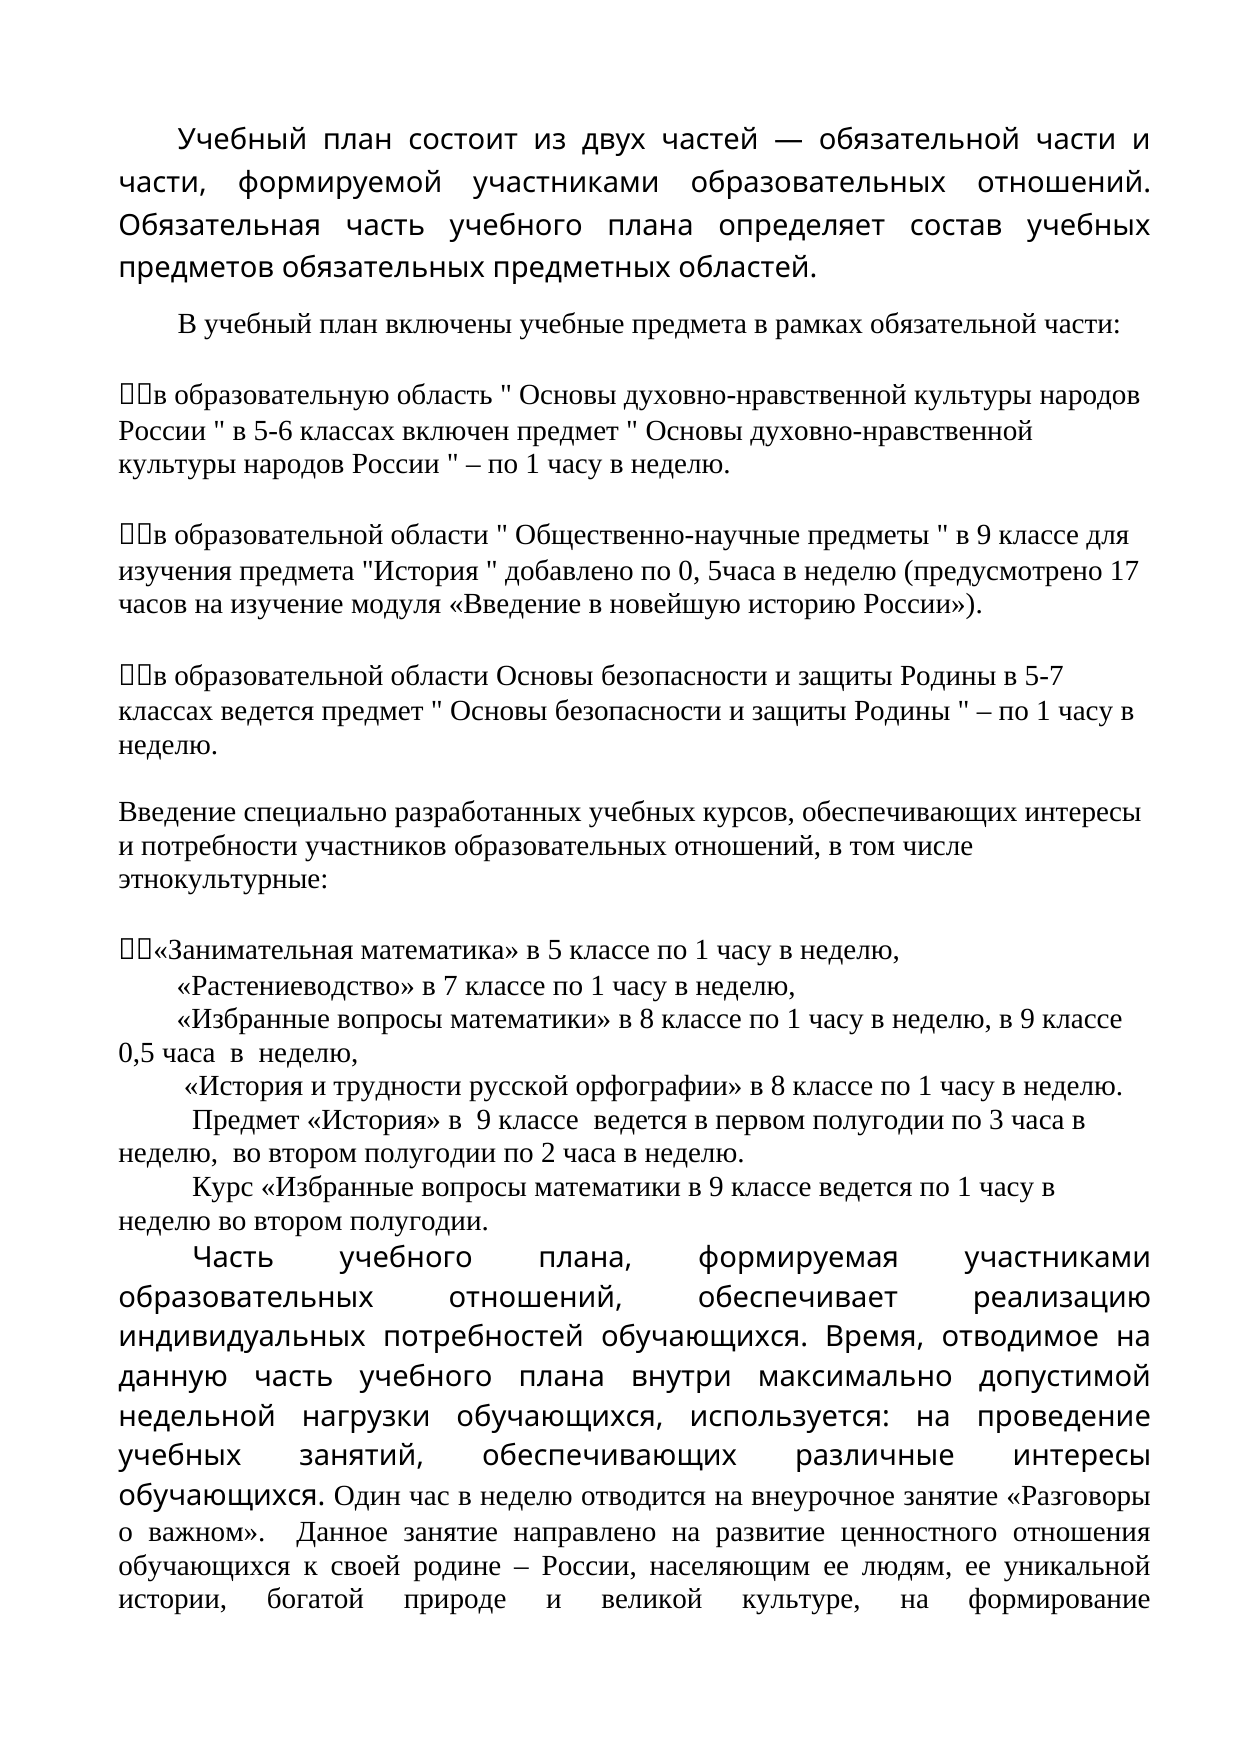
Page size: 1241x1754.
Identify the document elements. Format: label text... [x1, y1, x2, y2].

text в образовательной области " Общественно-научные предметы " в 9 классе для изучения предмета "История " добавлено по 0, 5часа в неделю (предусмотрено 17 часов на изучение модуля «Введение в новейшую историю России»). [118, 513, 1152, 620]
text в образовательную область " Основы духовно-нравственной культуры народов России " в 5-6 классах включен предмет " Основы духовно-нравственной культуры народов России " – по 1 часу в неделю. [118, 373, 1152, 480]
text Курс «Избранные вопросы математики в 9 классе ведется по 1 часу в неделю во втором полугодии. [118, 1169, 1152, 1236]
text «Избранные вопросы математики» в 8 классе по 1 часу в неделю, в 9 классе 0,5 часа в неделю, [118, 1001, 1152, 1068]
text Введение специально разработанных учебных курсов, обеспечивающих интересы и потребности участников образовательных отношений, в том числе этнокультурные: [118, 794, 1152, 895]
text «Занимательная математика» в 5 классе по 1 часу в неделю, [118, 928, 1152, 968]
text В учебный план включены учебные предмета в рамках обязательной части: [118, 306, 1152, 339]
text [118, 1236, 1152, 1615]
text «История и трудности русской орфографии» в 8 классе по 1 часу в неделю. [118, 1068, 1152, 1102]
text Учебный план состоит из двух частей — обязательной части и части, формируемой участниками образовательных отношений. Обязательная часть учебного плана определяет состав учебных предметов обязательных предметных областей. [118, 118, 1152, 286]
text Предмет «История» в 9 классе ведется в первом полугодии по 3 часа в неделю, во втором полугодии по 2 часа в неделю. [118, 1102, 1152, 1169]
text в образовательной области Основы безопасности и защиты Родины в 5-7 классах ведется предмет " Основы безопасности и защиты Родины " – по 1 часу в неделю. [118, 654, 1152, 761]
text «Растениеводство» в 7 классе по 1 часу в неделю, [118, 968, 1152, 1001]
